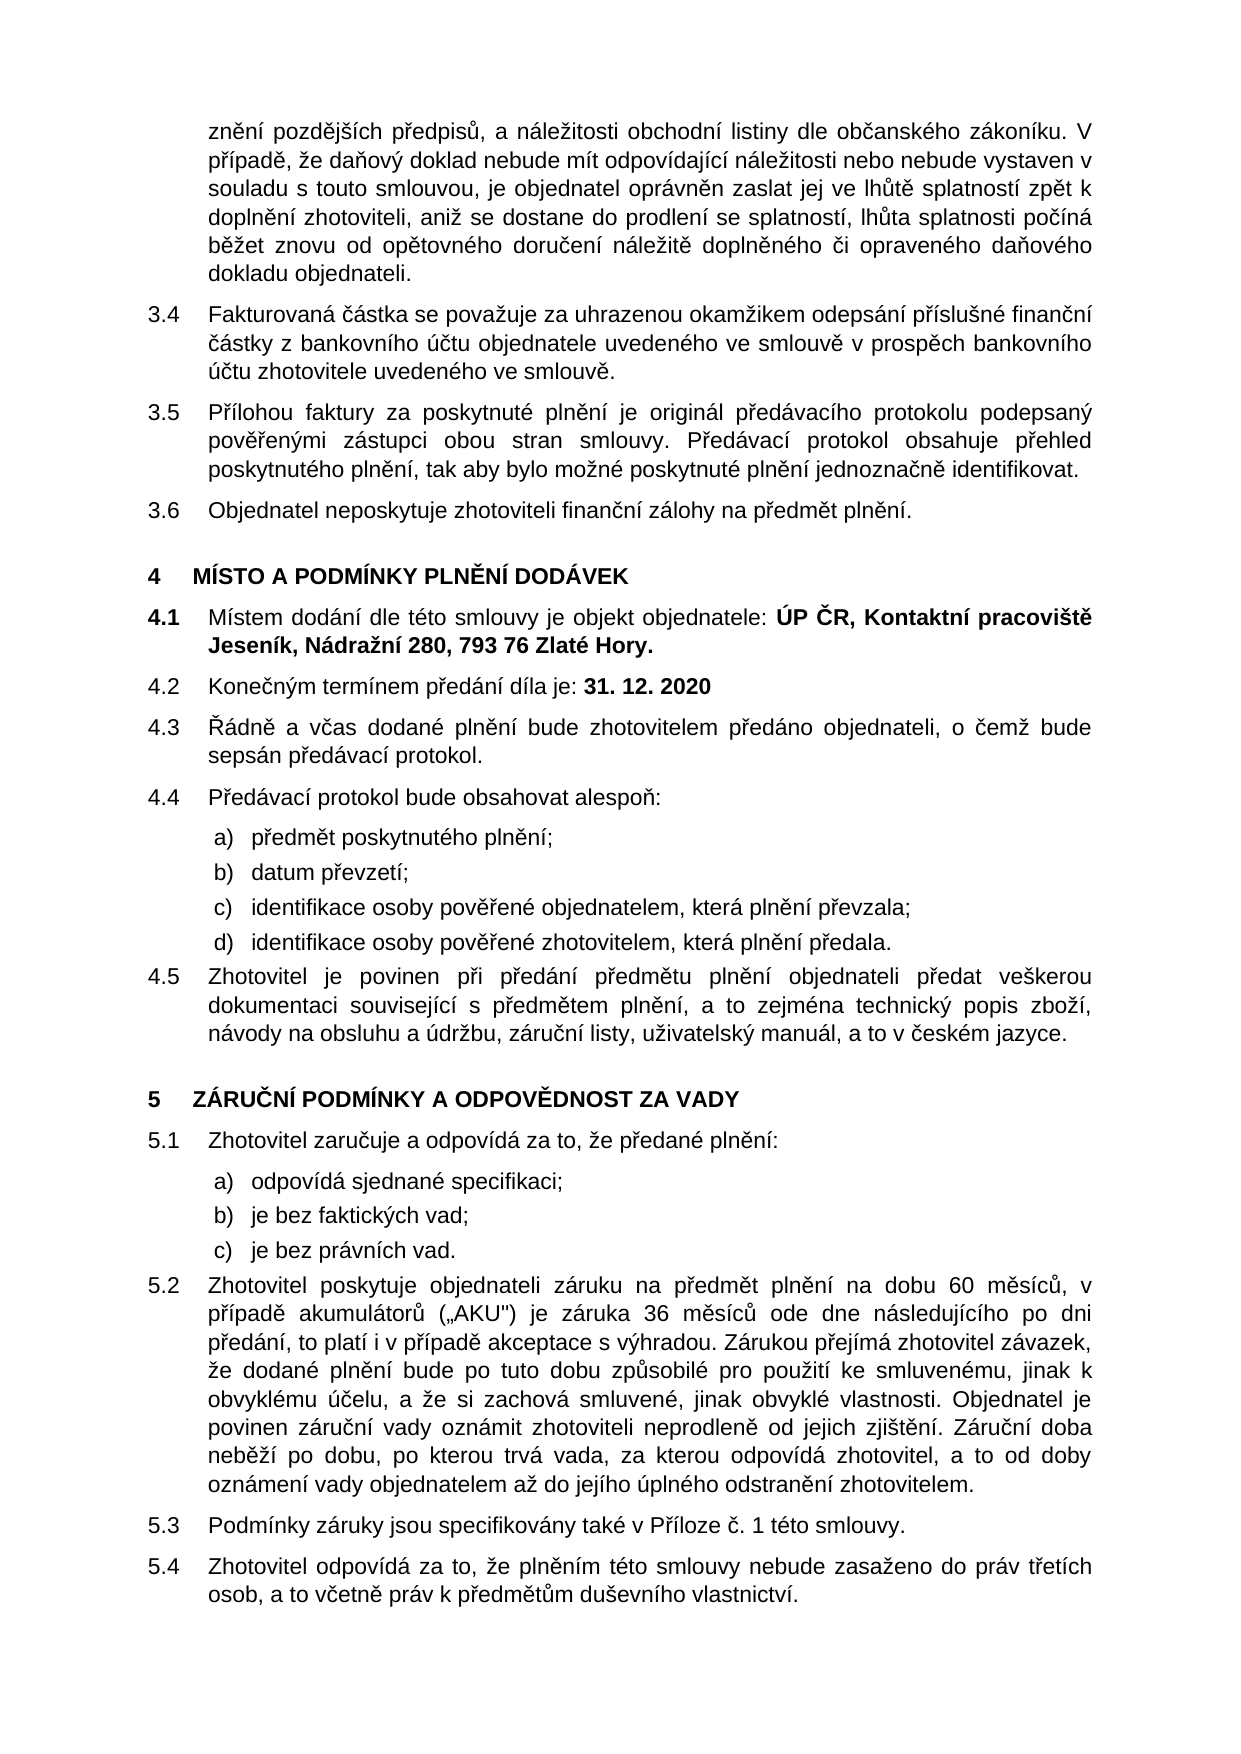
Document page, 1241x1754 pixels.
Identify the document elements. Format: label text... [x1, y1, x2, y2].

list datum převzetí; [213, 859, 1093, 885]
subtitle Zhotovitel poskytuje objednateli záruku na předmět plnění na dobu 60 měsíců, v případě akumulátorů („AKU") je záruka 36 měsíců ode dne následujícího po dni předání, to platí i v případě akceptace s výhradou. Zárukou přejímá zhotovitel závazek, že dodané plnění bude po tuto dobu způsobilé pro použití ke smluvenému, jinak k obvyklému účelu, a že si zachová smluvené, jinak obvyklé vlastnosti. Objednatel je povinen záruční vady oznámit zhotoviteli neprodleně od jejich zjištění. Záruční doba neběží po dobu, po kterou trvá vada, za kterou odpovídá zhotovitel, a to od doby oznámení vady objednatelem až do jejího úplného odstranění zhotovitelem. [148, 1272, 1093, 1497]
list je bez faktických vad; [213, 1202, 1093, 1229]
subtitle Konečným termínem předání díla je: 31. 12. 2020 [148, 673, 1093, 699]
list identifikace osoby pověřené zhotovitelem, která plnění předala. [213, 928, 1093, 955]
list identifikace osoby pověřené objednatelem, která plnění převzala; [213, 894, 1093, 920]
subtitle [148, 118, 1093, 287]
subtitle Fakturovaná částka se považuje za uhrazenou okamžikem odepsání příslušné finanční částky z bankovního účtu objednatele uvedeného ve smlouvě v prospěch bankovního účtu zhotovitele uvedeného ve smlouvě. [148, 301, 1093, 384]
subtitle Zhotovitel zaručuje a odpovídá za to, že předané plnění: [148, 1127, 1093, 1153]
subtitle Řádně a včas dodané plnění bude zhotovitelem předáno objednateli, o čemž bude sepsán předávací protokol. [148, 714, 1093, 769]
list je bez právních vad. [213, 1237, 1093, 1263]
subtitle Zhotovitel je povinen při předání předmětu plnění objednateli předat veškerou dokumentaci související s předmětem plnění, a to zejména technický popis zboží, návody na obsluhu a údržbu, záruční listy, uživatelský manuál, a to v českém jazyce. [148, 963, 1093, 1046]
subtitle Objednatel neposkytuje zhotoviteli finanční zálohy na předmět plnění. [148, 497, 1093, 523]
subtitle ZÁRUČNÍ PODMÍNKY A ODPOVĚDNOST ZA VADY [148, 1086, 1093, 1112]
subtitle Místem dodání dle této smlouvy je objekt objednatele: ÚP ČR, Kontaktní pracoviště Jeseník, Nádražní 280, 793 76 Zlaté Hory. [148, 604, 1093, 658]
subtitle Podmínky záruky jsou specifikovány také v Příloze č. 1 této smlouvy. [148, 1512, 1093, 1538]
subtitle Přílohou faktury za poskytnuté plnění je originál předávacího protokolu podepsaný pověřenými zástupci obou stran smlouvy. Předávací protokol obsahuje přehled poskytnutého plnění, tak aby bylo možné poskytnuté plnění jednoznačně identifikovat. [148, 399, 1093, 482]
list předmět poskytnutého plnění; [213, 824, 1093, 851]
list odpovídá sjednané specifikaci; [213, 1168, 1093, 1194]
subtitle MÍSTO A PODMÍNKY PLNĚNÍ DODÁVEK [148, 563, 1093, 589]
subtitle Předávací protokol bude obsahovat alespoň: [148, 783, 1093, 810]
subtitle Zhotovitel odpovídá za to, že plněním této smlouvy nebude zasaženo do práv třetích osob, a to včetně práv k předmětům duševního vlastnictví. [148, 1553, 1093, 1608]
